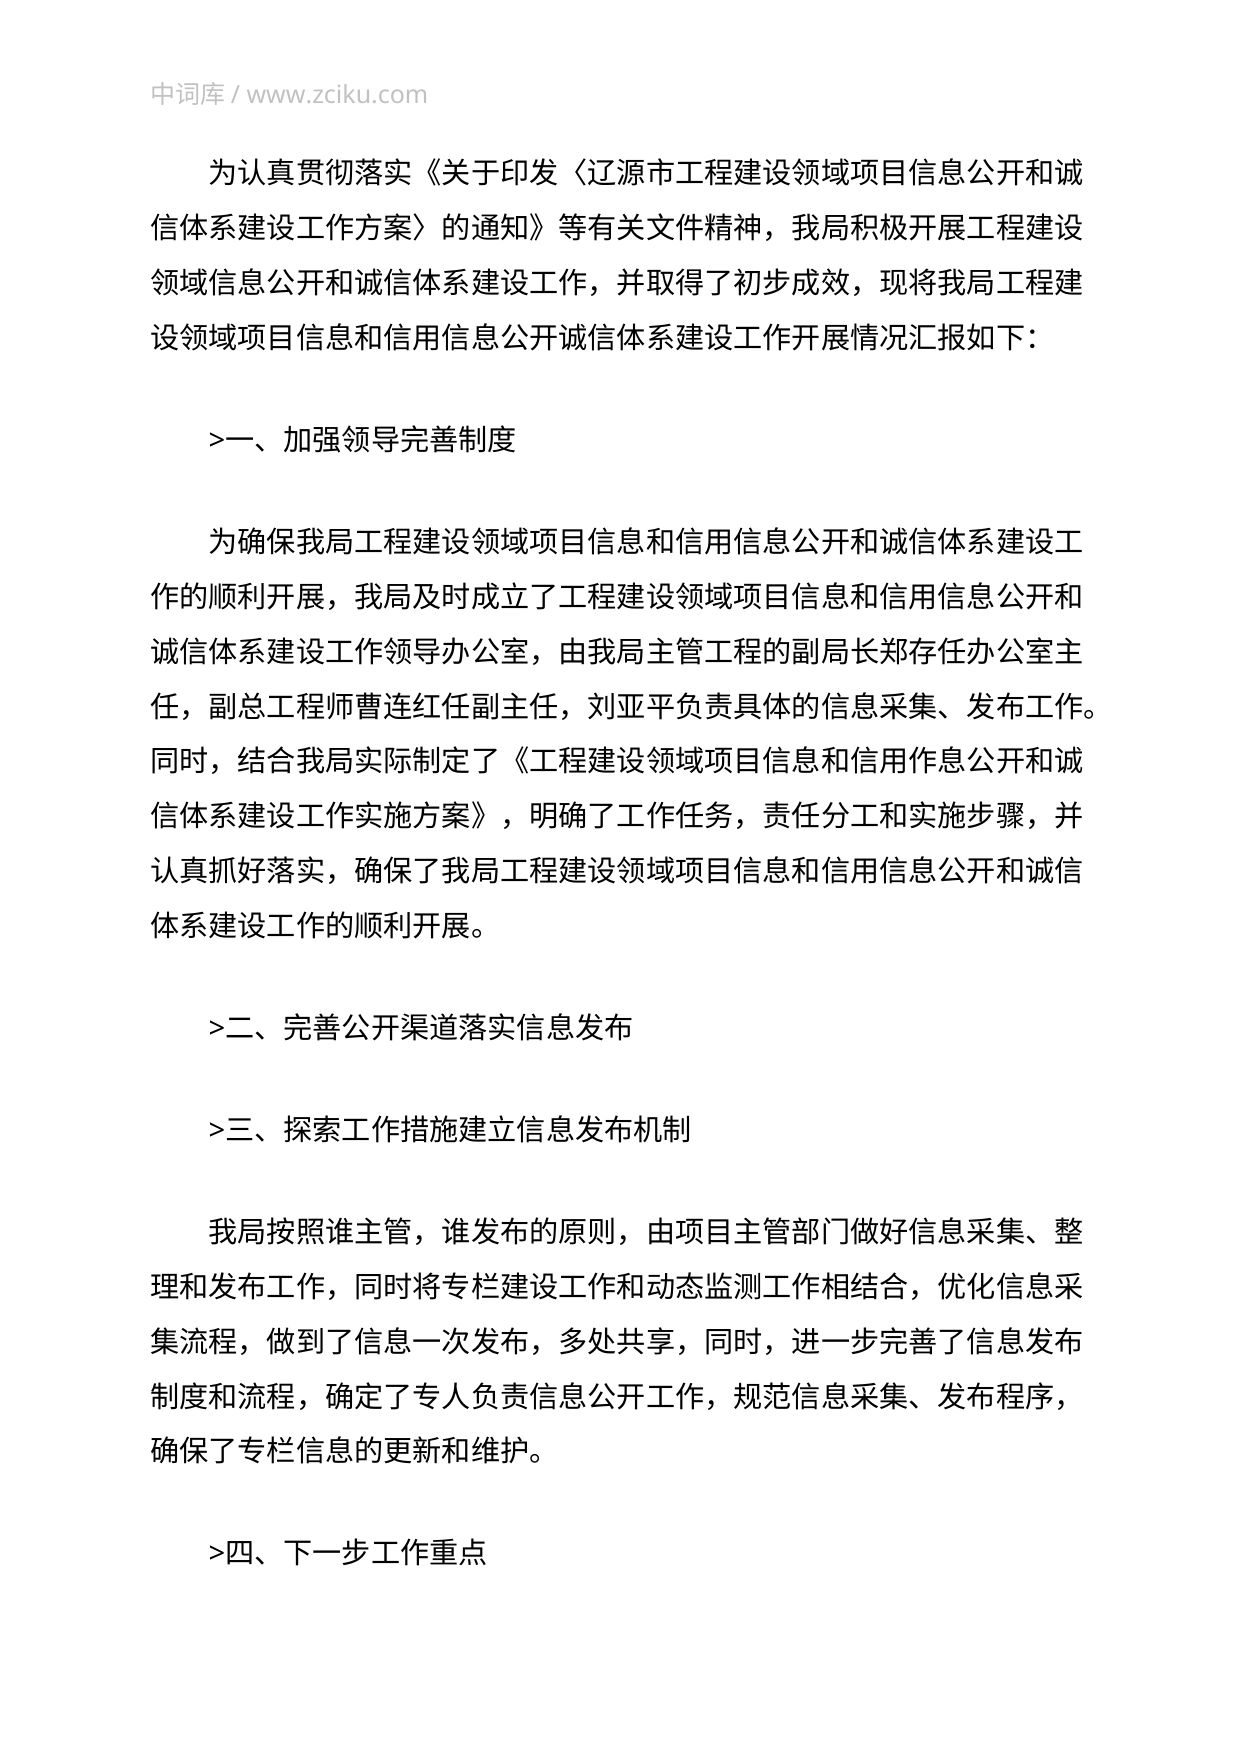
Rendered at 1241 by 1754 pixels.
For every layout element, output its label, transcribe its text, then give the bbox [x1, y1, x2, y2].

text 我局按照谁主管，谁发布的原则，由项目主管部门做好信息采集、整理和发布工作，同时将专栏建设工作和动态监测工作相结合，优化信息采集流程，做到了信息一次发布，多处共享，同时，进一步完善了信息发布制度和流程，确定了专人负责信息公开工作，规范信息采集、发布程序，确保了专栏信息的更新和维护。 [150, 1208, 1090, 1470]
text >一、加强领导完善制度 [150, 416, 1090, 459]
text >四、下一步工作重点 [150, 1530, 1090, 1572]
text 为认真贯彻落实《关于印发〈辽源市工程建设领域项目信息公开和诚信体系建设工作方案〉的通知》等有关文件精神，我局积极开展工程建设领域信息公开和诚信体系建设工作，并取得了初步成效，现将我局工程建设领域项目信息和信用信息公开诚信体系建设工作开展情况汇报如下： [150, 150, 1090, 357]
text >三、探索工作措施建立信息发布机制 [150, 1106, 1090, 1149]
text >二、完善公开渠道落实信息发布 [150, 1004, 1090, 1047]
text 为确保我局工程建设领域项目信息和信用信息公开和诚信体系建设工作的顺利开展，我局及时成立了工程建设领域项目信息和信用信息公开和诚信体系建设工作领导办公室，由我局主管工程的副局长郑存任办公室主任，副总工程师曹连红任副主任，刘亚平负责具体的信息采集、发布工作。同时，结合我局实际制定了《工程建设领域项目信息和信用作息公开和诚信体系建设工作实施方案》，明确了工作任务，责任分工和实施步骤，并认真抓好落实，确保了我局工程建设领域项目信息和信用信息公开和诚信体系建设工作的顺利开展。 [150, 518, 1090, 945]
